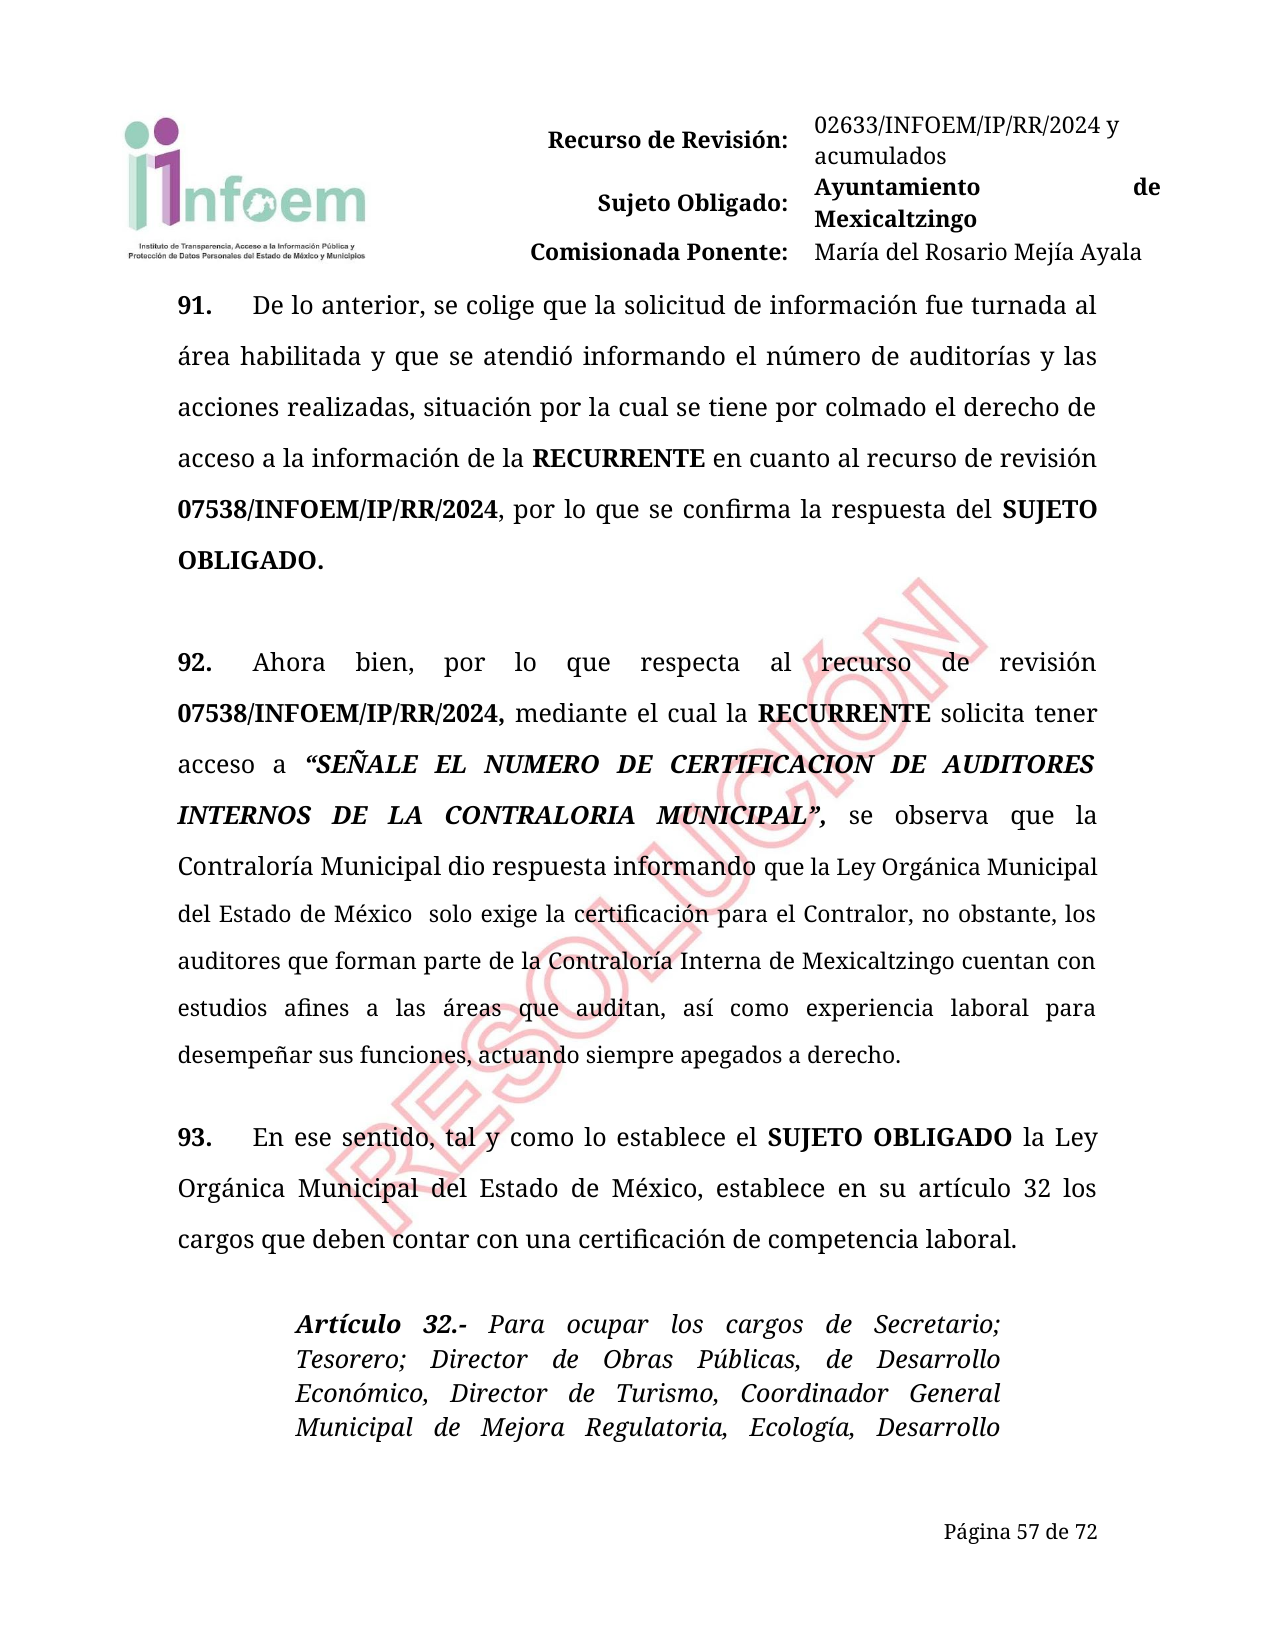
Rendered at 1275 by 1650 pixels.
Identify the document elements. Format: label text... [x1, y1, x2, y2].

list De lo anterior, se colige que la solicitud de información fue turnada al área habilitada y que se atendió informando el número de auditorías y las acciones realizadas, situación por la cual se tiene por colmado el derecho de acceso a la información de la RECURRENTE en cuanto al recurso de revisión 07538/INFOEM/IP/RR/2024, por lo que se confirma la respuesta del SUJETO OBLIGADO. [177, 287, 1098, 577]
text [295, 1307, 1004, 1443]
list En ese sentido, tal y como lo establece el SUJETO OBLIGADO la Ley Orgánica Municipal del Estado de México, establece en su artículo 32 los cargos que deben contar con una certificación de competencia laboral. [177, 1120, 1098, 1256]
picture [5, 57, 1275, 1650]
list Ahora bien, por lo que respecta al recurso de revisión 07538/INFOEM/IP/RR/2024, mediante el cual la RECURRENTE solicita tener acceso a “SEÑALE EL NUMERO DE CERTIFICACION DE AUDITORES INTERNOS DE LA CONTRALORIA MUNICIPAL”, se observa que la Contraloría Municipal dio respuesta informando que la Ley Orgánica Municipal del Estado de México solo exige la certificación para el Contralor, no obstante, los auditores que forman parte de la Contraloría Interna de Mexicaltzingo cuentan con estudios afines a las áreas que auditan, así como experiencia laboral para desempeñar sus funciones, actuando siempre apegados a derecho. [177, 644, 1098, 1070]
